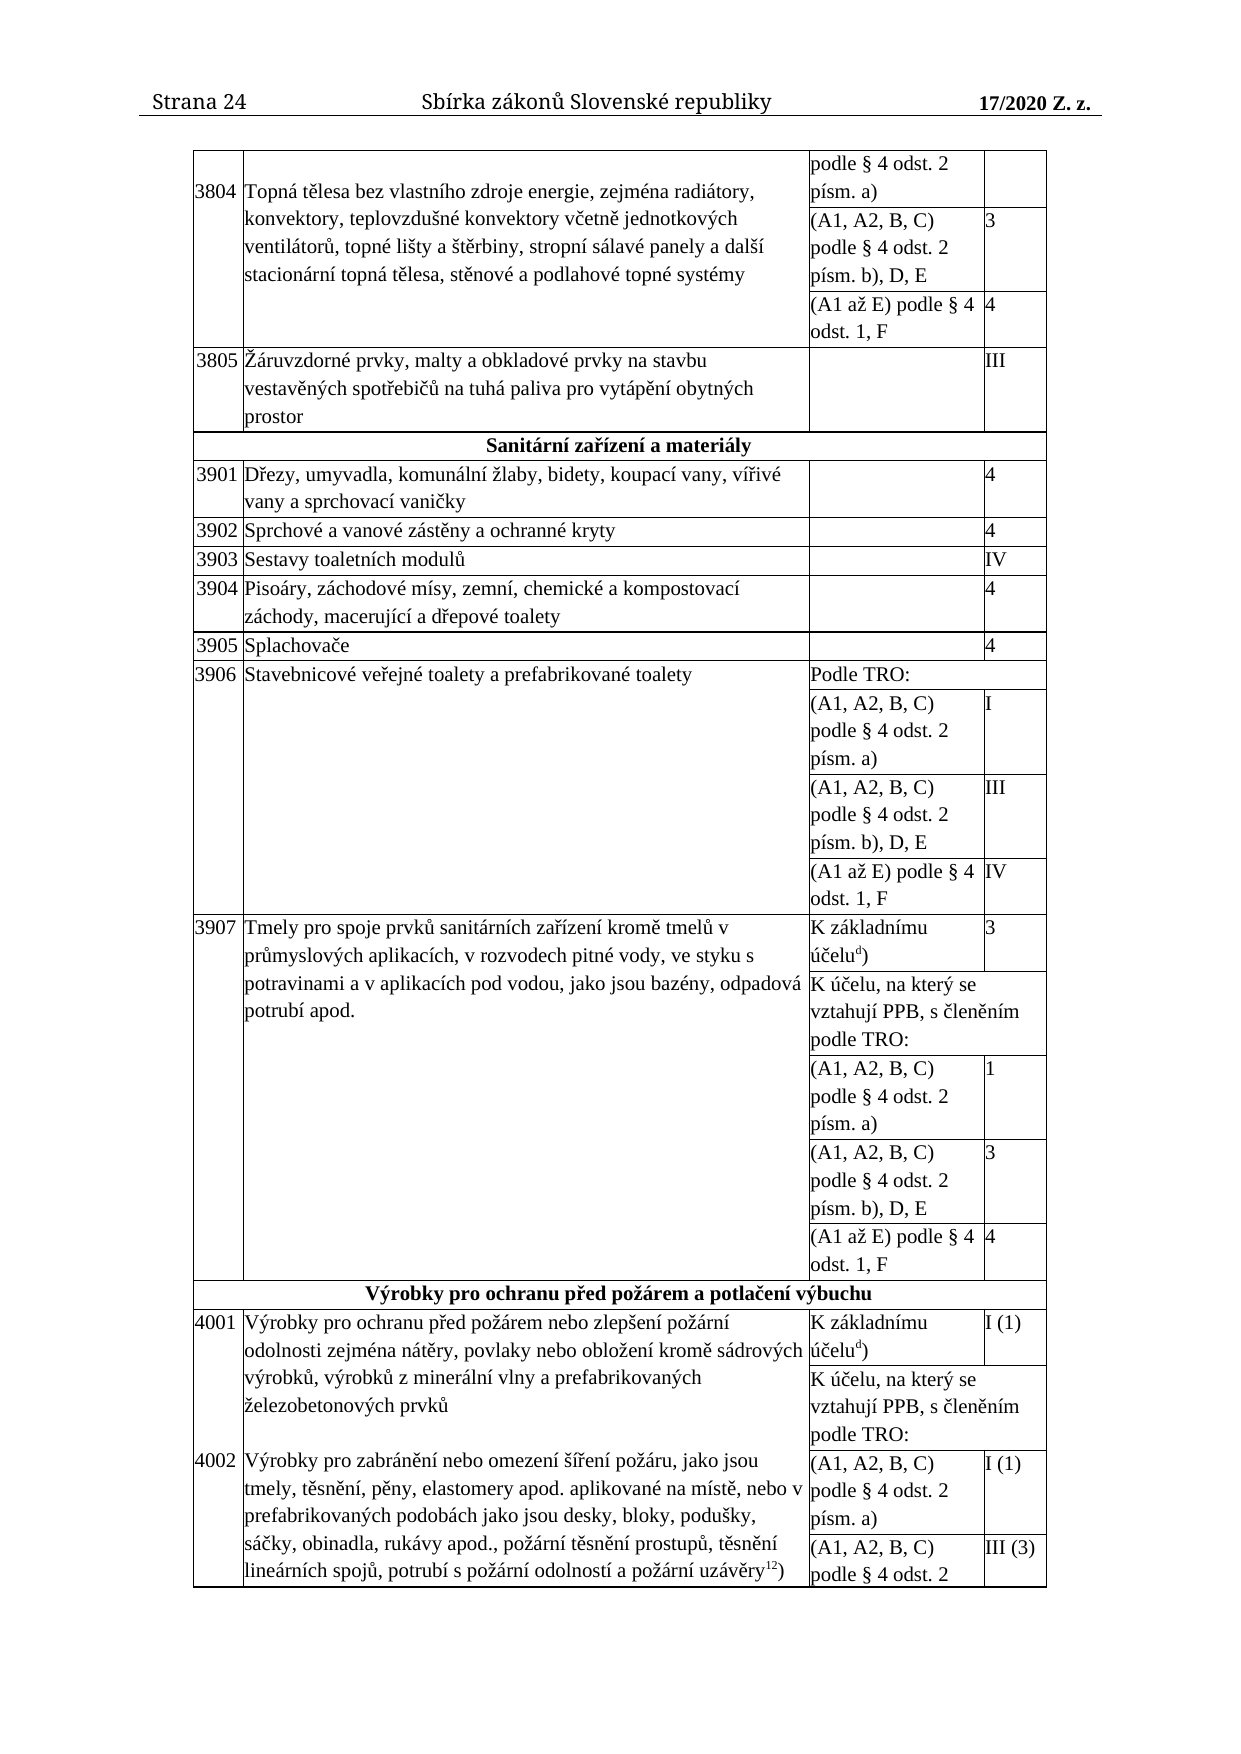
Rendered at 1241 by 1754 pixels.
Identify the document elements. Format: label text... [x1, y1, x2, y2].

table_cell K účelu, na který se vztahují PPB, s členěním podle TRO: [810, 972, 1046, 1055]
table_cell I [985, 690, 1046, 773]
table_cell Dřezy, umyvadla, komunální žlaby, bidety, koupací vany, vířivé vany a sprchovací vaničky [244, 461, 809, 517]
table_cell 3902 [194, 518, 243, 546]
table_cell (A1 až E) podle § 4 odst. 1, F [810, 292, 984, 347]
table_cell 1 [985, 1056, 1046, 1139]
table_cell K základnímu účelud) [810, 1310, 984, 1365]
table_cell K základnímu účelud) [810, 915, 984, 971]
table_cell Sanitární zařízení a materiály [194, 433, 1046, 460]
table_cell Výrobky pro ochranu před požárem a potlačení výbuchu [194, 1281, 1046, 1309]
table_cell IV [985, 859, 1046, 914]
table_cell 3907 [194, 915, 243, 1280]
table_cell 4 [985, 633, 1046, 660]
table_cell 4 [985, 518, 1046, 546]
table_cell 3904 [194, 576, 243, 631]
table_cell [810, 633, 984, 660]
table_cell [810, 1535, 984, 1586]
table_cell 4 [985, 292, 1046, 347]
table_cell IV [985, 547, 1046, 575]
table_cell 3905 [194, 633, 243, 660]
table_cell Splachovače [244, 633, 809, 660]
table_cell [810, 151, 984, 207]
table_cell I (1) [985, 1310, 1046, 1365]
table_cell 3 [985, 1140, 1046, 1223]
table_cell (A1, A2, B, C) podle § 4 odst. 2 písm. b), D, E [810, 775, 984, 858]
table_cell 3906 [194, 661, 243, 914]
table_cell (A1, A2, B, C) podle § 4 odst. 2 písm. b), D, E [810, 1140, 984, 1223]
table_cell 4 [985, 1224, 1046, 1280]
table_cell 4 [985, 576, 1046, 631]
table_cell 3805 [194, 348, 243, 431]
table_cell 3 [985, 208, 1046, 291]
table_cell 3903 [194, 547, 243, 575]
table_cell (A1 až E) podle § 4 odst. 1, F [810, 859, 984, 914]
table_cell 1 [985, 151, 1046, 207]
table_cell (A1 až E) podle § 4 odst. 1, F [810, 1224, 984, 1280]
table_cell 4001 4002 [194, 1310, 243, 1586]
table_cell Sprchové a vanové zástěny a ochranné kryty [244, 518, 809, 546]
table_cell Tmely pro spoje prvků sanitárních zařízení kromě tmelů v průmyslových aplikacích, v rozvodech pitné vody, ve styku s potravinami a v aplikacích pod vodou, jako jsou bazény, odpadová potrubí apod. [244, 915, 809, 1280]
table_cell III (3) [985, 1535, 1046, 1586]
table_cell (A1, A2, B, C) podle § 4 odst. 2 písm. a) [810, 1056, 984, 1139]
table_cell III [985, 775, 1046, 858]
table_cell 4 [985, 461, 1046, 517]
table_cell [810, 547, 984, 575]
table_cell [810, 576, 984, 631]
table_cell [810, 518, 984, 546]
table_cell [810, 348, 984, 431]
table_cell 3901 [194, 461, 243, 517]
table_cell I (1) [985, 1451, 1046, 1534]
table_cell Pisoáry, záchodové mísy, zemní, chemické a kompostovací záchody, macerující a dřepové toalety [244, 576, 809, 631]
table_cell Podle TRO: [810, 661, 1046, 689]
table_cell Výrobky pro ochranu před požárem nebo zlepšení požární odolnosti zejména nátěry, povlaky nebo obložení kromě sádrových výrobků, výrobků z minerální vlny a prefabrikovaných železobetonových prvků Výrobky pro zabránění nebo omezení šíření požáru, jako jsou tmely, těsnění, pěny, elastomery apod. aplikované na místě, nebo v prefabrikovaných podobách jako jsou desky, bloky, podušky, sáčky, obinadla, rukávy apod., požární těsnění prostupů, těsnění lineárních spojů, potrubí s požární odolností a požární uzávěry12) jako jsou požární klapky, poklopy a dopravníkové uzávěry [244, 1310, 809, 1586]
table_cell (A1, A2, B, C) podle § 4 odst. 2 písm. a) [810, 690, 984, 773]
table_cell K účelu, na který se vztahují PPB, s členěním podle TRO: [810, 1366, 1046, 1449]
table_cell [810, 461, 984, 517]
table_cell (A1, A2, B, C) podle § 4 odst. 2 písm. b), D, E [810, 208, 984, 291]
table_cell Sestavy toaletních modulů [244, 547, 809, 575]
table_cell (A1, A2, B, C) podle § 4 odst. 2 písm. a) [810, 1451, 984, 1534]
table_cell 3 [985, 915, 1046, 971]
table_cell III [985, 348, 1046, 431]
table_cell Stavebnicové veřejné toalety a prefabrikované toalety [244, 661, 809, 914]
table_cell Žáruvzdorné prvky, malty a obkladové prvky na stavbu vestavěných spotřebičů na tuhá paliva pro vytápění obytných prostor [244, 348, 809, 431]
